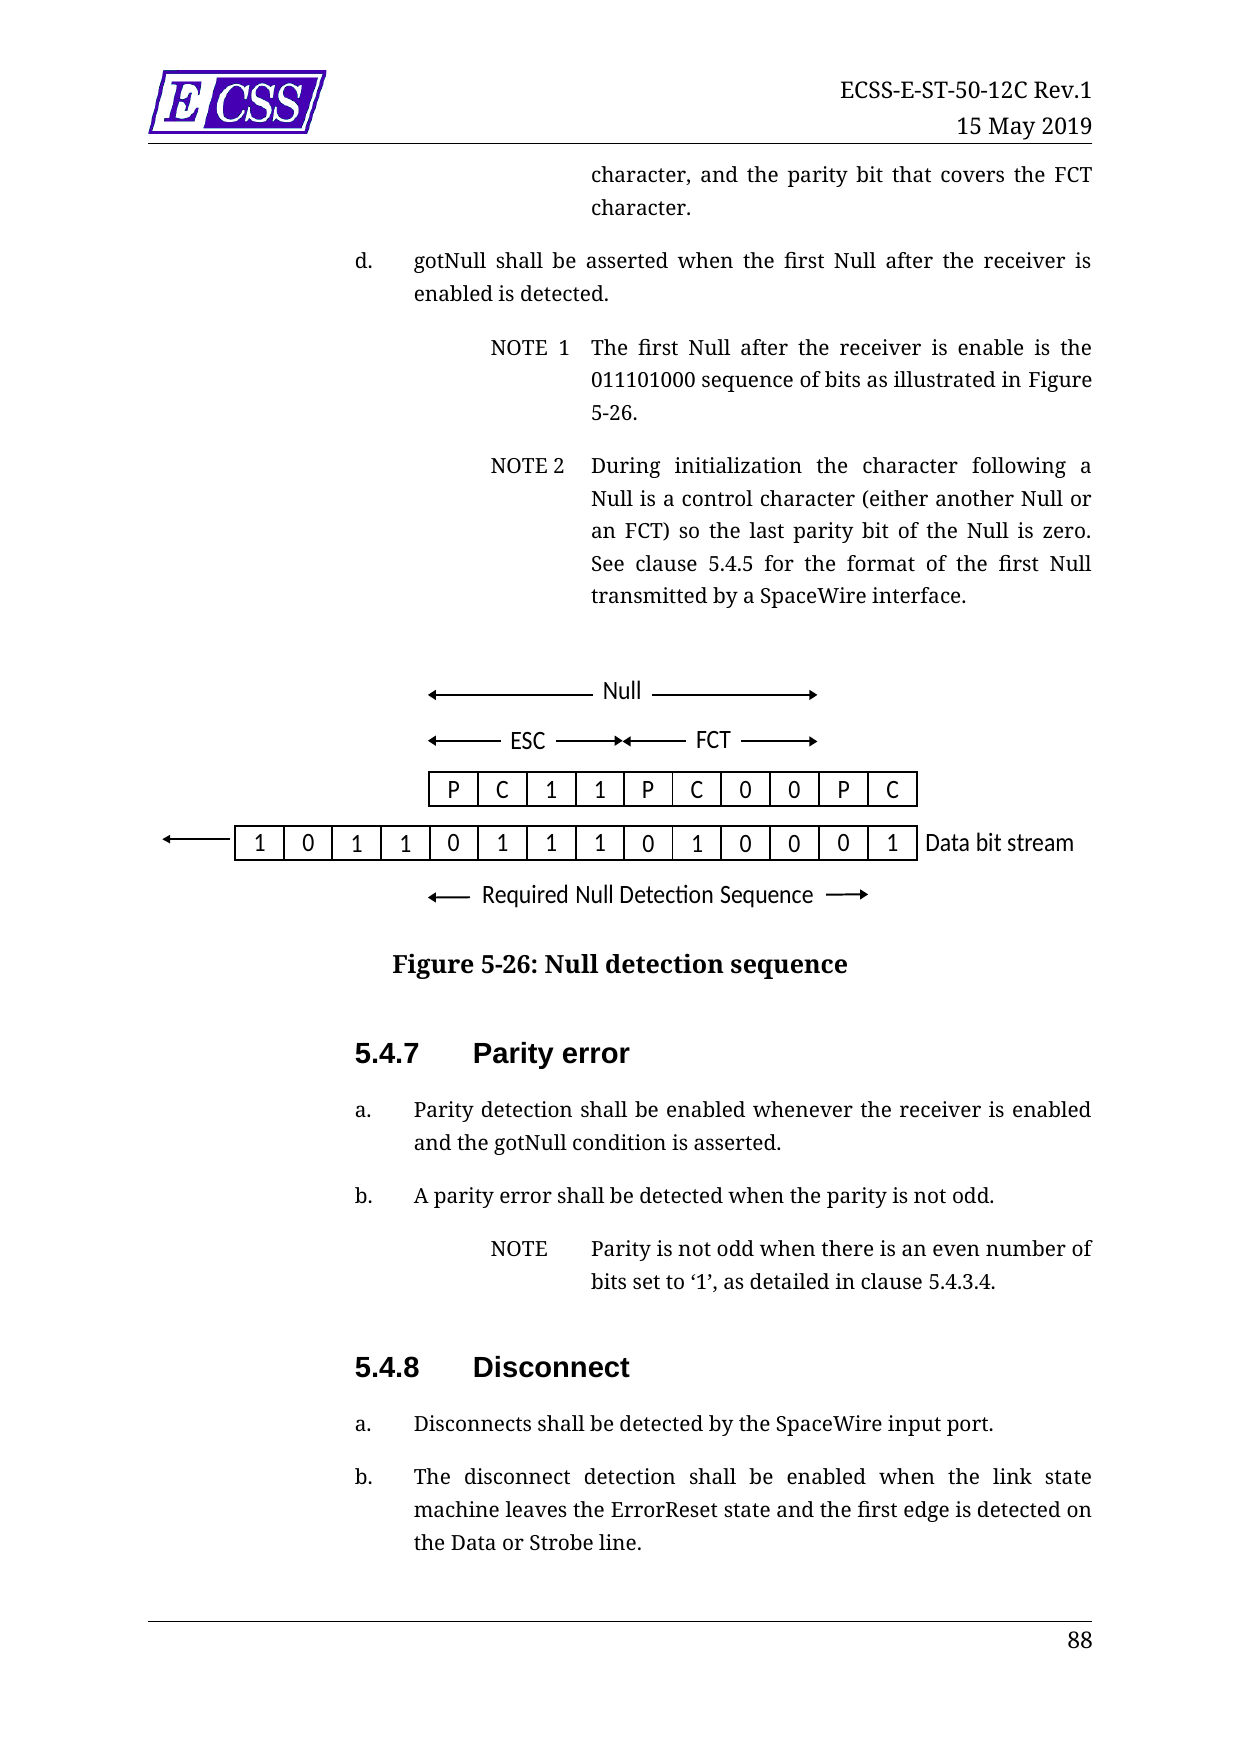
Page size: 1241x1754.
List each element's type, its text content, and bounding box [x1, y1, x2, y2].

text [490, 161, 1092, 222]
text The disconnect detection shall be enabled when the link state machine leaves the ErrorReset state and the first edge is detected on the Data or Strobe line. [354, 1462, 1092, 1556]
subtitle Disconnect [354, 1350, 1092, 1383]
subtitle Parity error [354, 1036, 1092, 1069]
text Parity is not odd when there is an even number of bits set to ‘1’, as detailed in clause 5.4.3.4. [490, 1234, 1092, 1296]
text 2 During initialization the character following a Null is a control character (either another Null or an FCT) so the last parity bit of the Null is zero. See clause 5.4.5 for the format of the first Null transmitted by a SpaceWire interface. [490, 451, 1092, 610]
text gotNull shall be asserted when the first Null after the receiver is enabled is detected. [354, 247, 1092, 308]
text Disconnects shall be detected by the SpaceWire input port. [354, 1409, 1092, 1437]
text Parity detection shall be enabled whenever the receiver is enabled and the gotNull condition is asserted. [354, 1095, 1092, 1156]
picture [148, 70, 327, 134]
text A parity error shall be detected when the parity is not odd. [354, 1181, 1092, 1209]
